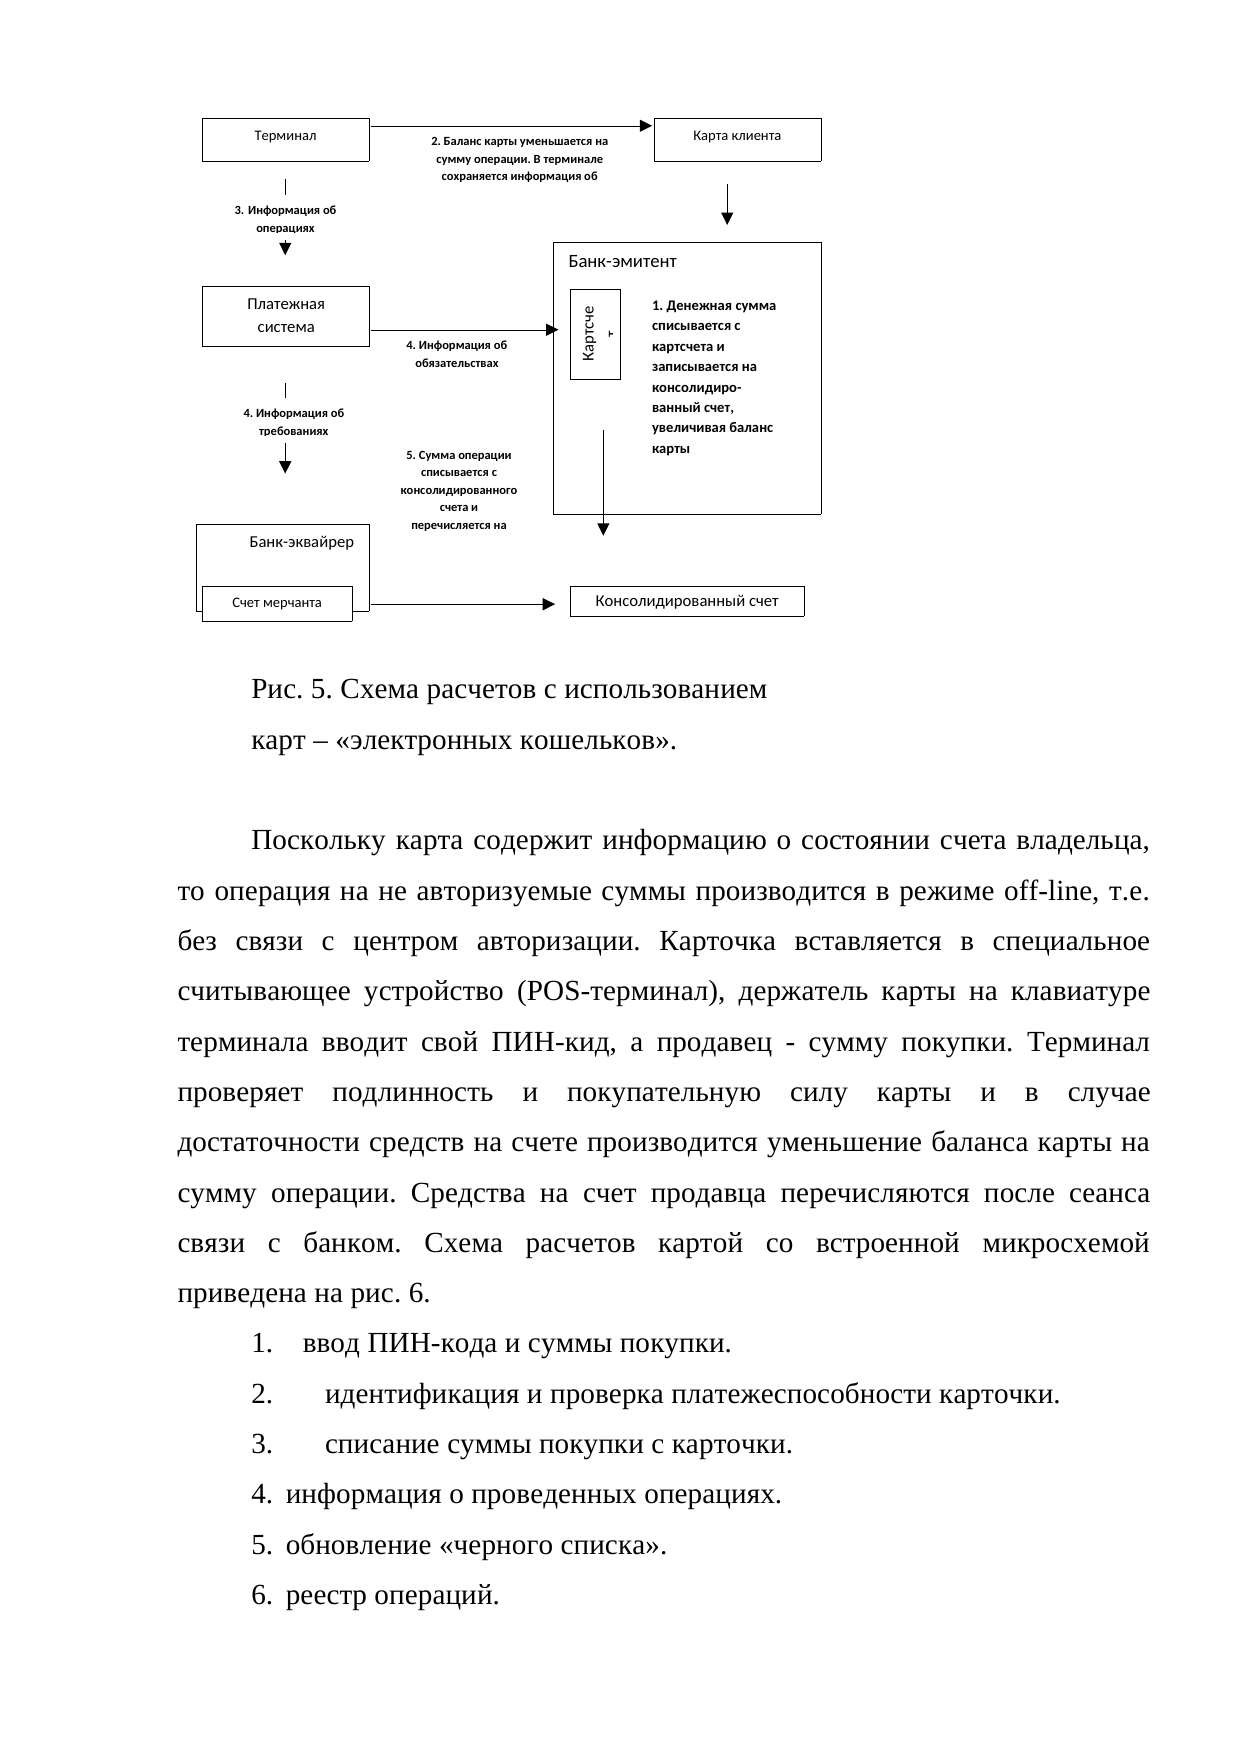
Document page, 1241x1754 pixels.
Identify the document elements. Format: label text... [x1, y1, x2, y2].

list списание суммы покупки с карточки. [177, 1426, 1152, 1460]
list обновление «черного списка». [177, 1527, 1152, 1560]
list реестр операций. [177, 1577, 1152, 1611]
text Поскольку карта содержит информацию о состоянии счета владельца, то операция на не авторизуемые суммы производится в режиме off-line, т.е. без связи с центром авторизации. Карточка вставляется в специальное считывающее устройство (POS-терминал), держатель карты на клавиатуре терминала вводит свой ПИН-кид, а продавец - сумму покупки. Терминал проверяет подлинность и покупательную силу карты и в случае достаточности средств на счете производится уменьшение баланса карты на сумму операции. Средства на счет продавца перечисляются после сеанса связи с банком. Схема расчетов картой со встроенной микросхемой приведена на рис. 6. [177, 822, 1152, 1309]
list идентификация и проверка платежеспособности карточки. [177, 1376, 1152, 1409]
list информация о проведенных операциях. [177, 1477, 1152, 1510]
text 1. ввод ПИН-кода и суммы покупки. [177, 1326, 1152, 1359]
text Рис. 5. Схема расчетов с использованием [177, 672, 1152, 705]
text карт – «электронных кошельков». [177, 722, 1152, 755]
